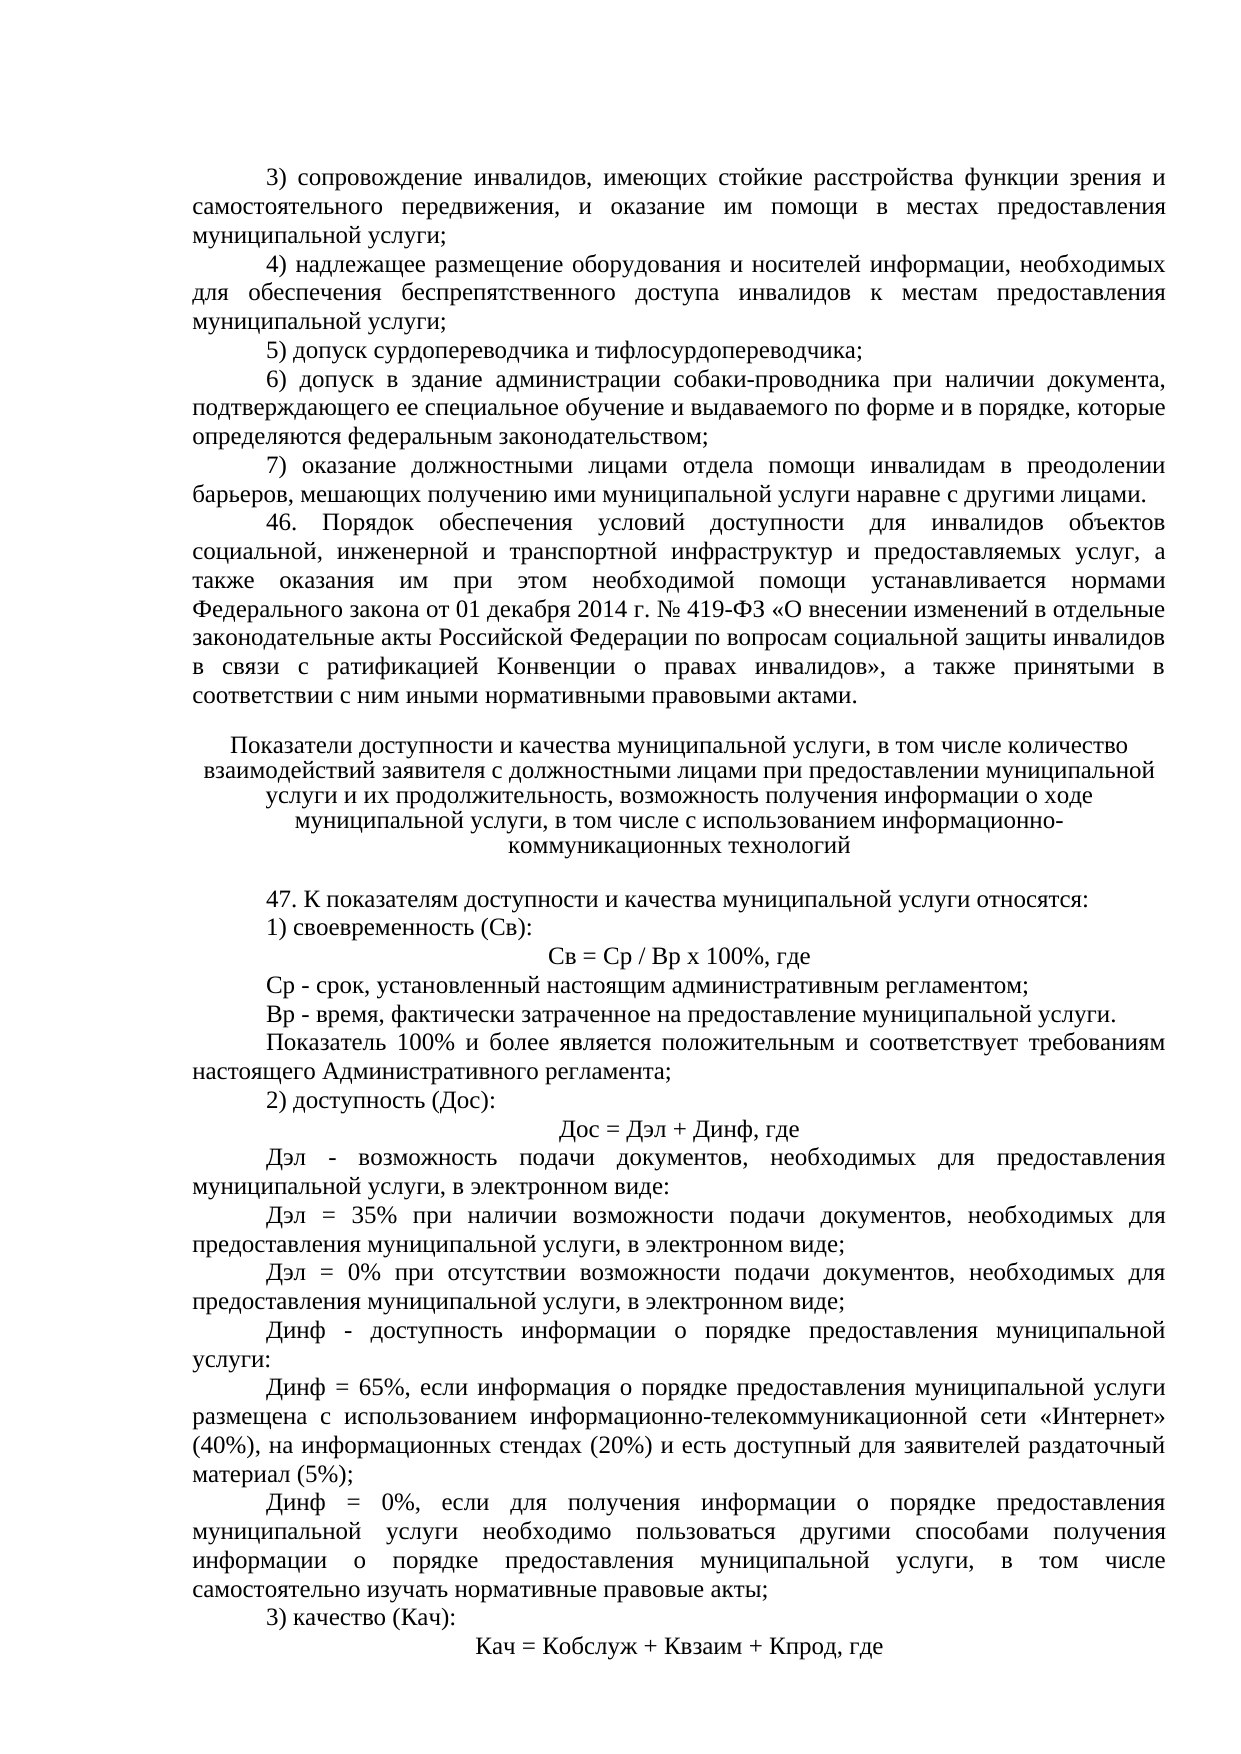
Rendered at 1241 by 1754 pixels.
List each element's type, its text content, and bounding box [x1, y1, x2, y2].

text 5) допуск сурдопереводчика и тифлосурдопереводчика; [192, 335, 1167, 364]
text 3) качество (Кач): [192, 1602, 1167, 1631]
text 4) надлежащее размещение оборудования и носителей информации, необходимых для обеспечения беспрепятственного доступа инвалидов к местам предоставления муниципальной услуги; [192, 249, 1167, 335]
text Ср - срок, установленный настоящим административным регламентом; [192, 970, 1167, 999]
text Показатели доступности и качества муниципальной услуги, в том числе количество взаимодействий заявителя с должностными лицами при предоставлении муниципальной услуги и их продолжительность, возможность получения информации о ходе муниципальной услуги, в том числе с использованием информационно-коммуникационных технологий [192, 734, 1167, 859]
text 6) допуск в здание администрации собаки-проводника при наличии документа, подтверждающего ее специальное обучение и выдаваемого по форме и в порядке, которые определяются федеральным законодательством; [192, 364, 1167, 450]
text Вр - время, фактически затраченное на предоставление муниципальной услуги. [192, 999, 1167, 1027]
text Дэл = 35% при наличии возможности подачи документов, необходимых для предоставления муниципальной услуги, в электронном виде; [192, 1200, 1167, 1257]
text Кач = Кобслуж + Квзаим + Кпрод, где [192, 1631, 1167, 1660]
text 3) сопровождение инвалидов, имеющих стойкие расстройства функции зрения и самостоятельного передвижения, и оказание им помощи в местах предоставления муниципальной услуги; [192, 162, 1167, 249]
text Динф = 0%, если для получения информации о порядке предоставления муниципальной услуги необходимо пользоваться другими способами получения информации о порядке предоставления муниципальной услуги, в том числе самостоятельно изучать нормативные правовые акты; [192, 1487, 1167, 1602]
text Св = Ср / Вр x 100%, где [192, 941, 1167, 970]
text Динф = 65%, если информация о порядке предоставления муниципальной услуги размещена с использованием информационно-телекоммуникационной сети «Интернет» (40%), на информационных стендах (20%) и есть доступный для заявителей раздаточный материал (5%); [192, 1372, 1167, 1487]
text 7) оказание должностными лицами отдела помощи инвалидам в преодолении барьеров, мешающих получению ими муниципальной услуги наравне с другими лицами. [192, 450, 1167, 507]
text 47. К показателям доступности и качества муниципальной услуги относятся: [192, 884, 1167, 912]
text Дэл = 0% при отсутствии возможности подачи документов, необходимых для предоставления муниципальной услуги, в электронном виде; [192, 1257, 1167, 1315]
text 1) своевременность (Св): [192, 912, 1167, 941]
text Динф - доступность информации о порядке предоставления муниципальной услуги: [192, 1315, 1167, 1372]
text Показатель 100% и более является положительным и соответствует требованиям настоящего Административного регламента; [192, 1027, 1167, 1085]
text 2) доступность (Дос): [192, 1085, 1167, 1114]
text Дос = Дэл + Динф, где [192, 1114, 1167, 1142]
text Дэл - возможность подачи документов, необходимых для предоставления муниципальной услуги, в электронном виде: [192, 1142, 1167, 1200]
text 46. Порядок обеспечения условий доступности для инвалидов объектов социальной, инженерной и транспортной инфраструктур и предоставляемых услуг, а также оказания им при этом необходимой помощи устанавливается нормами Федерального закона от 01 декабря 2014 г. № 419-ФЗ «О внесении изменений в отдельные законодательные акты Российской Федерации по вопросам социальной защиты инвалидов в связи с ратификацией Конвенции о правах инвалидов», а также принятыми в соответствии с ним иными нормативными правовыми актами. [192, 507, 1167, 709]
